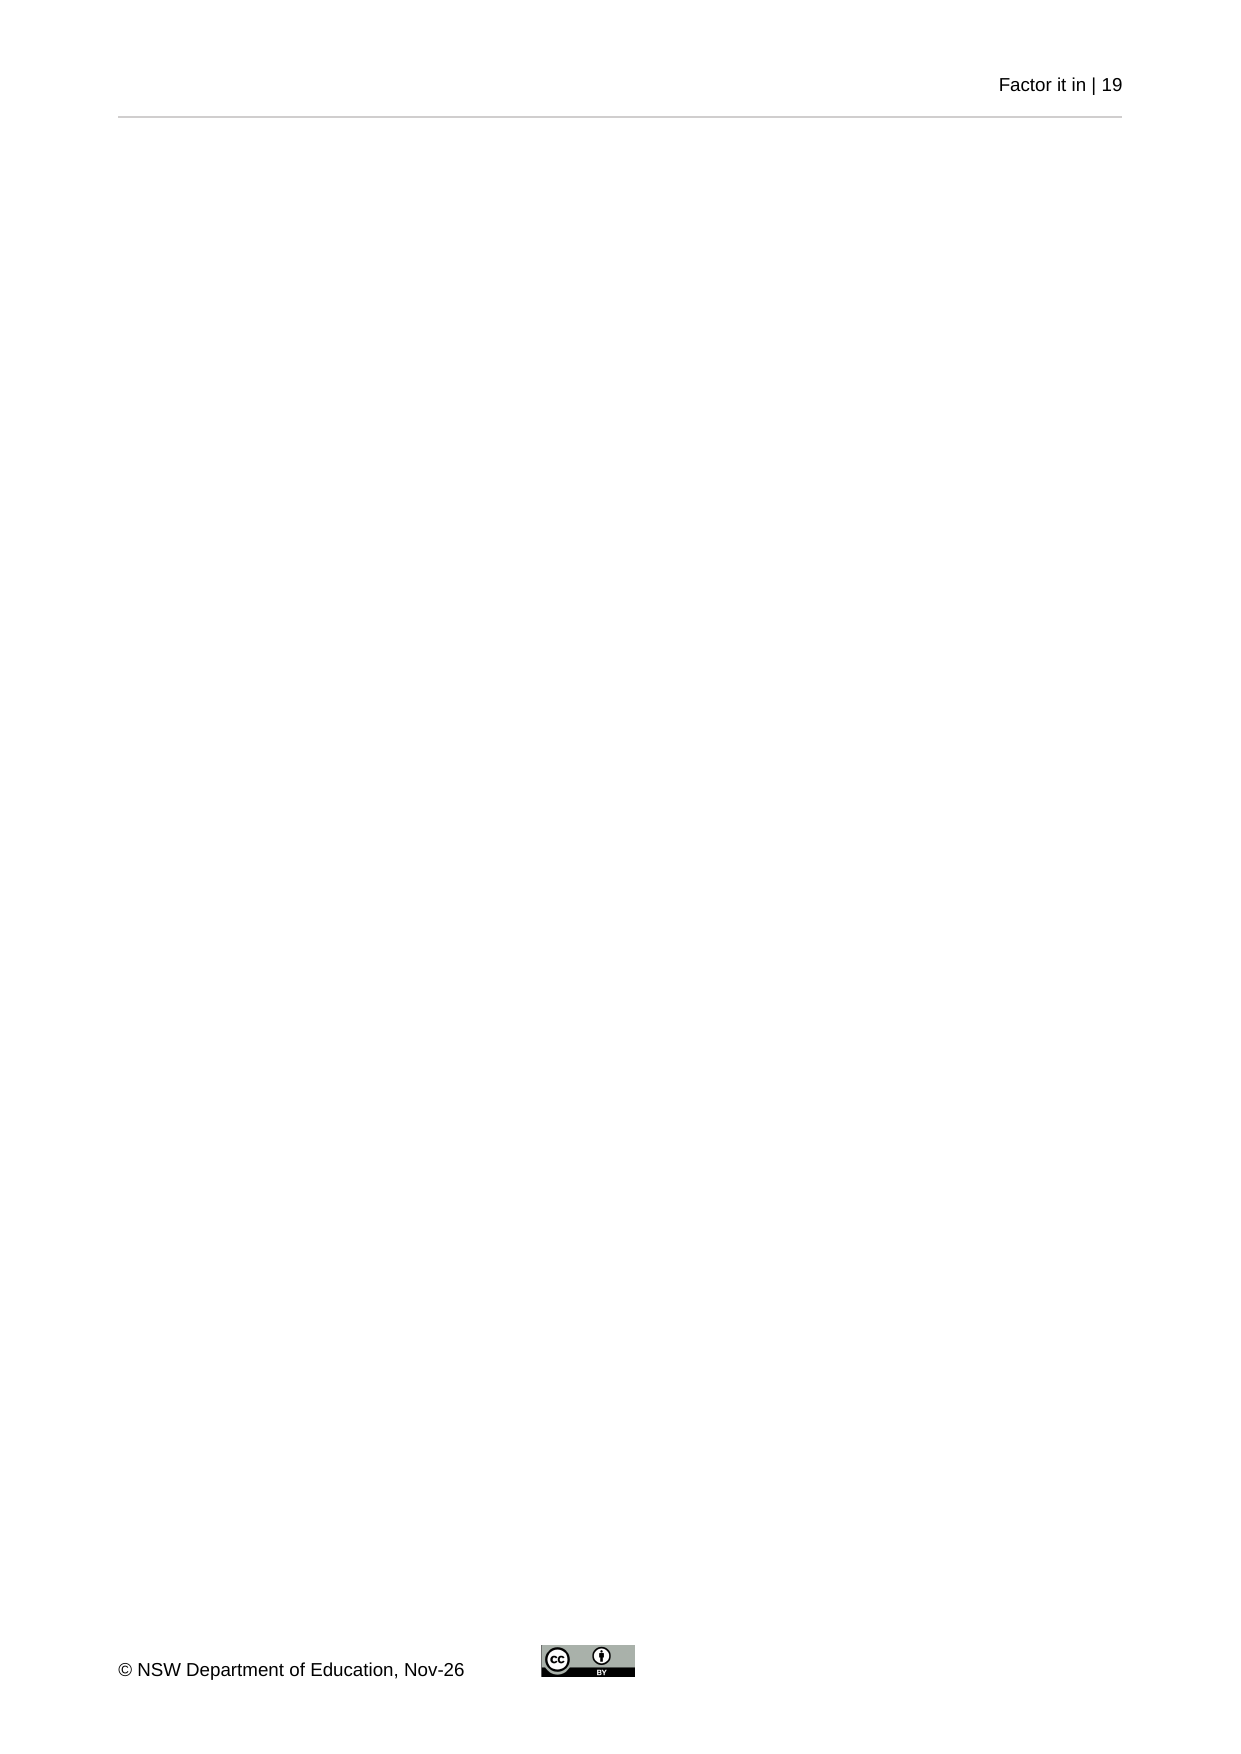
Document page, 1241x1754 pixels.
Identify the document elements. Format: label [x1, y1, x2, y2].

picture [541, 1645, 635, 1677]
